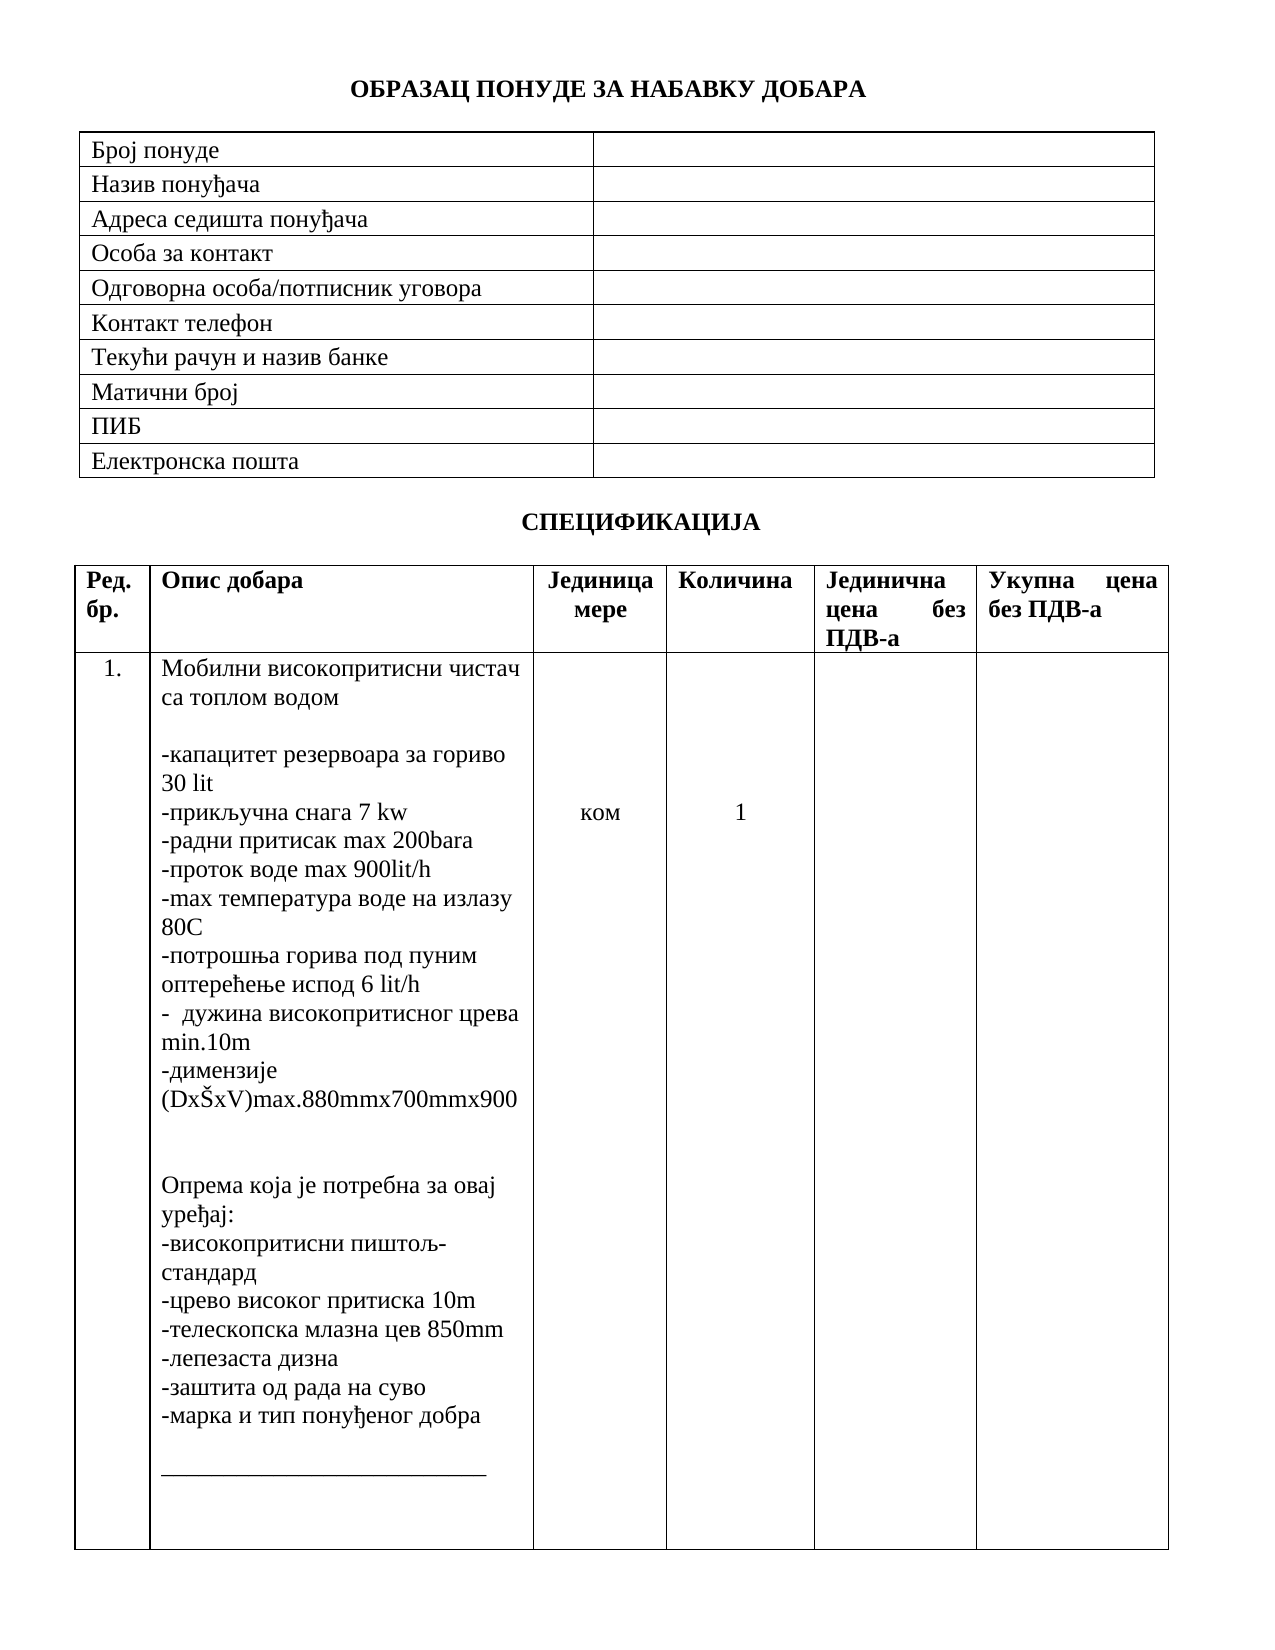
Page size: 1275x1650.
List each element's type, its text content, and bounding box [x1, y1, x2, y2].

table_cell Особа за контакт [80, 236, 593, 270]
table_cell [594, 305, 1154, 339]
table_cell [594, 340, 1154, 373]
table_cell 1. [76, 653, 149, 1549]
table_cell Назив понуђача [80, 167, 593, 201]
table_header Количина [667, 566, 814, 652]
table_cell [594, 375, 1154, 408]
text СПЕЦИФИКАЦИЈА [150, 507, 1125, 536]
table_cell [594, 236, 1154, 270]
table_header Број понуде [80, 133, 593, 166]
table_cell [594, 202, 1154, 235]
table_header Ред.бр. [76, 566, 149, 652]
table_cell ПИБ [80, 409, 593, 443]
table_cell Текући рачун и назив банке [80, 340, 593, 373]
table_cell [594, 271, 1154, 304]
table_cell [594, 167, 1154, 201]
table_cell Мобилни високопритисни чистач са топлом водом -капацитет резервоара за гориво 30 lit -прикључна снага 7 kw -радни притисак max 200bara -проток воде max 900lit/h -max температура воде на излазу 80C -потрошња горива под пуним оптерећење испод 6 lit/h - дужина високопритисног црева min.10m -димензије (DxŠxV)max.880mmx700mmx900 Опрема која је потребна за овај уређај: -високопритисни пиштољ-стандард -црево високог притиска 10m -телескопска млазна цев 850mm -лепезаста дизна -заштита од рада на суво -марка и тип понуђеног добра __________________________ [151, 653, 533, 1549]
table_cell Адреса седишта понуђача [80, 202, 593, 235]
table_cell [594, 444, 1154, 477]
table_cell Матични број [80, 375, 593, 408]
table_cell [977, 653, 1168, 1549]
table_cell Електронска пошта [80, 444, 593, 477]
table_header Опис добара [151, 566, 533, 652]
table_cell 1 [667, 653, 814, 1549]
text ОБРАЗАЦ ПОНУДЕ ЗА НАБАВКУ ДОБАРА [91, 74, 1125, 103]
table_header Укупна цена без ПДВ-а [977, 566, 1168, 652]
table_header Јединична цена без ПДВ-а [815, 566, 976, 652]
table_cell [594, 409, 1154, 443]
table_cell ком [534, 653, 666, 1549]
table_cell Одговорна особа/потписник уговора [80, 271, 593, 304]
table_cell [815, 653, 976, 1549]
table_header Јединица мере [534, 566, 666, 652]
table_header [594, 133, 1154, 166]
table_cell Контакт телефон [80, 305, 593, 339]
